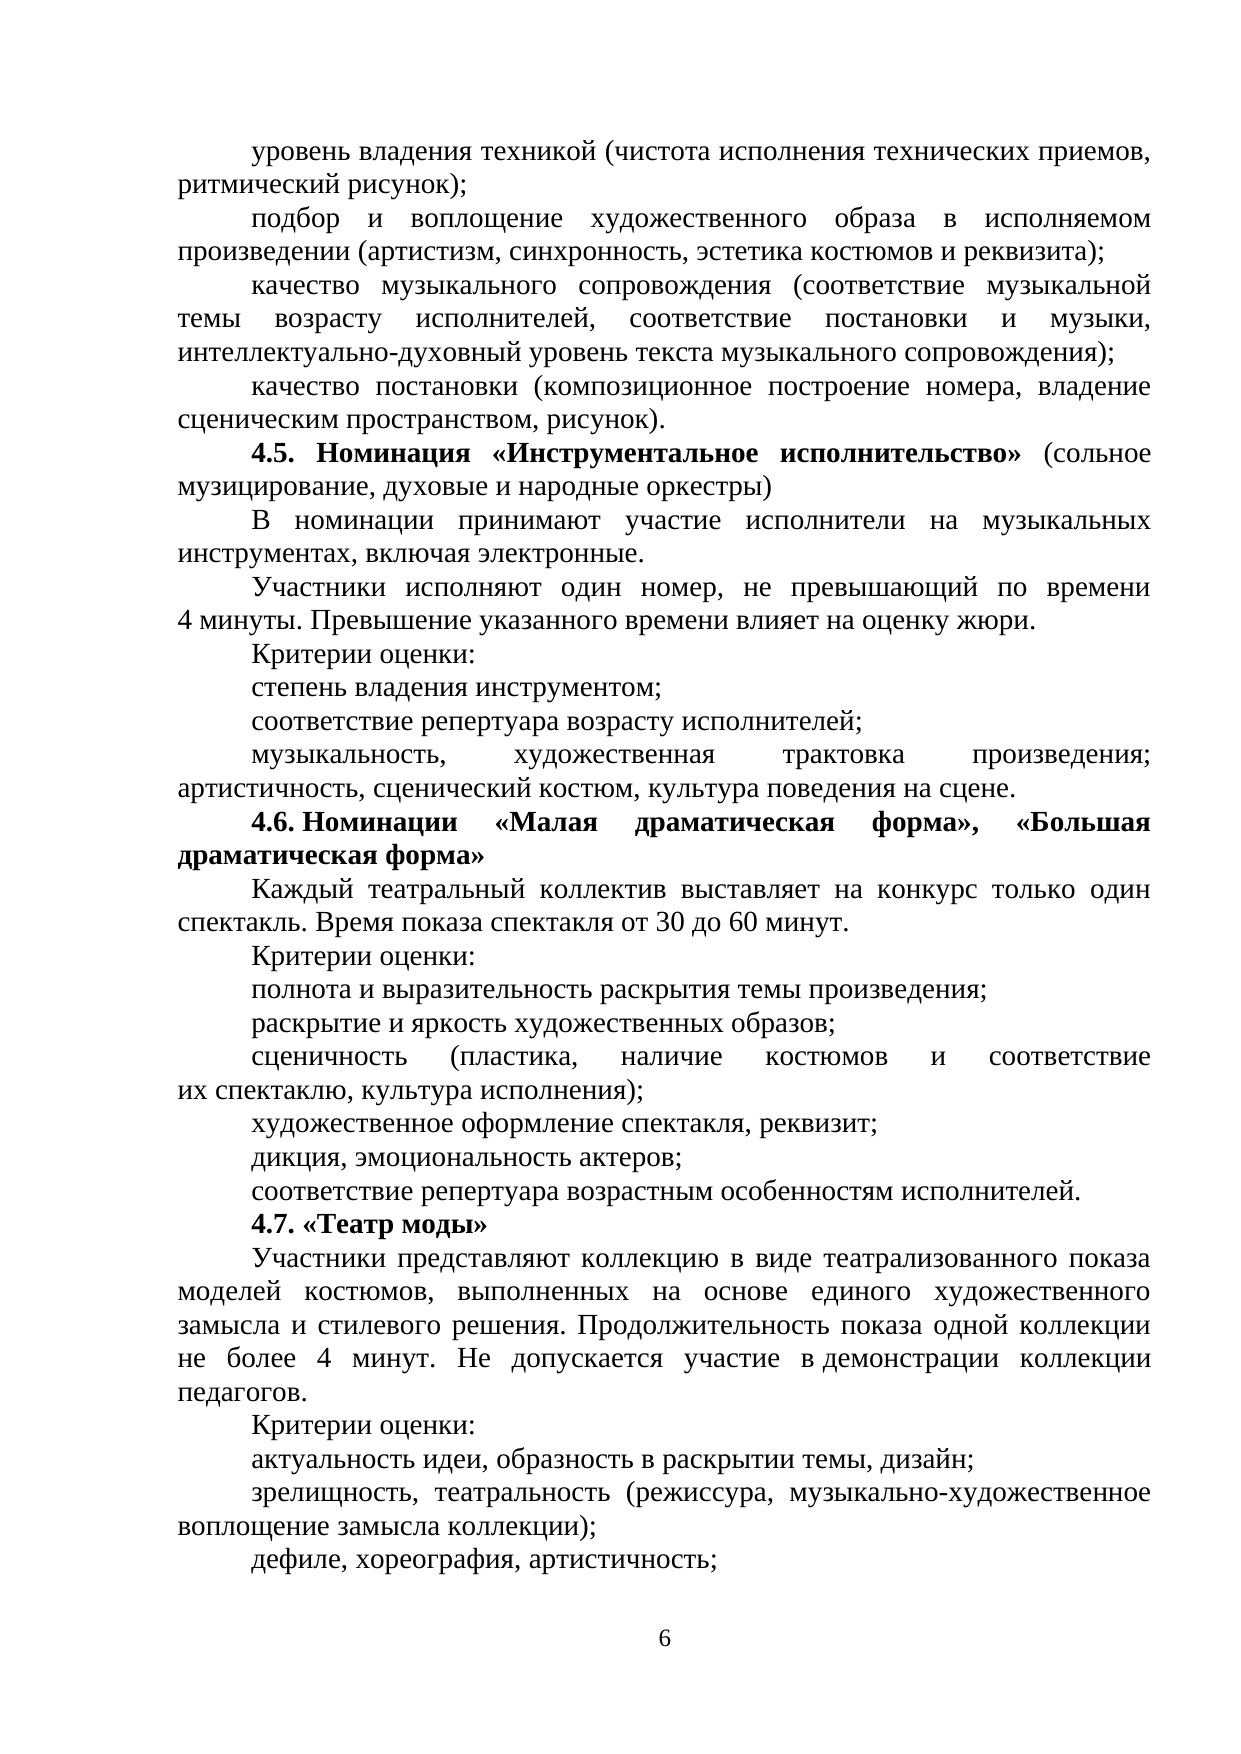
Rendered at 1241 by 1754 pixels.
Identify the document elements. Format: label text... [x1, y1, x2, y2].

text Участники исполняют один номер, не превышающий по времени 4 минуты. Превышение указанного времени влияет на оценку жюри. [177, 569, 1152, 636]
text уровень владения техникой (чистота исполнения технических приемов, ритмический рисунок); [177, 133, 1152, 200]
text Критерии оценки: [177, 938, 1152, 971]
text художественное оформление спектакля, реквизит; [177, 1106, 1152, 1139]
text В номинации принимают участие исполнители на музыкальных инструментах, включая электронные. [177, 502, 1152, 569]
text сценичность (пластика, наличие костюмов и соответствие их спектаклю, культура исполнения); [177, 1038, 1152, 1106]
text 4.7. «Театр моды» [177, 1206, 1152, 1240]
text соответствие репертуара возрасту исполнителей; [177, 703, 1152, 737]
text 4.5. Номинация «Инструментальное исполнительство» (сольное музицирование, духовые и народные оркестры) [177, 435, 1152, 502]
text степень владения инструментом; [177, 669, 1152, 703]
text качество постановки (композиционное построение номера, владение сценическим пространством, рисунок). [177, 368, 1152, 435]
text полнота и выразительность раскрытия темы произведения; [177, 971, 1152, 1005]
text музыкальность, художественная трактовка произведения; артистичность, сценический костюм, культура поведения на сцене. [177, 737, 1152, 804]
text Критерии оценки: [177, 1407, 1152, 1441]
text 4.6. Номинации «Малая драматическая форма», «Большая драматическая форма» [177, 804, 1152, 871]
text Критерии оценки: [177, 636, 1152, 669]
text дикция, эмоциональность актеров; [177, 1139, 1152, 1173]
text раскрытие и яркость художественных образов; [177, 1005, 1152, 1038]
text Участники представляют коллекцию в виде театрализованного показа моделей костюмов, выполненных на основе единого художественного замысла и стилевого решения. Продолжительность показа одной коллекции не более 4 минут. Не допускается участие в демонстрации коллекции педагогов. [177, 1240, 1152, 1407]
text Каждый театральный коллектив выставляет на конкурс только один спектакль. Время показа спектакля от 30 до 60 минут. [177, 871, 1152, 938]
text подбор и воплощение художественного образа в исполняемом произведении (артистизм, синхронность, эстетика костюмов и реквизита); [177, 200, 1152, 267]
text актуальность идеи, образность в раскрытии темы, дизайн; [177, 1441, 1152, 1474]
text зрелищность, театральность (режиссура, музыкально-художественное воплощение замысла коллекции); [177, 1474, 1152, 1542]
text дефиле, хореография, артистичность; [177, 1542, 1152, 1575]
text качество музыкального сопровождения (соответствие музыкальной темы возрасту исполнителей, соответствие постановки и музыки, интеллектуально-духовный уровень текста музыкального сопровождения); [177, 267, 1152, 368]
text соответствие репертуара возрастным особенностям исполнителей. [177, 1173, 1152, 1206]
